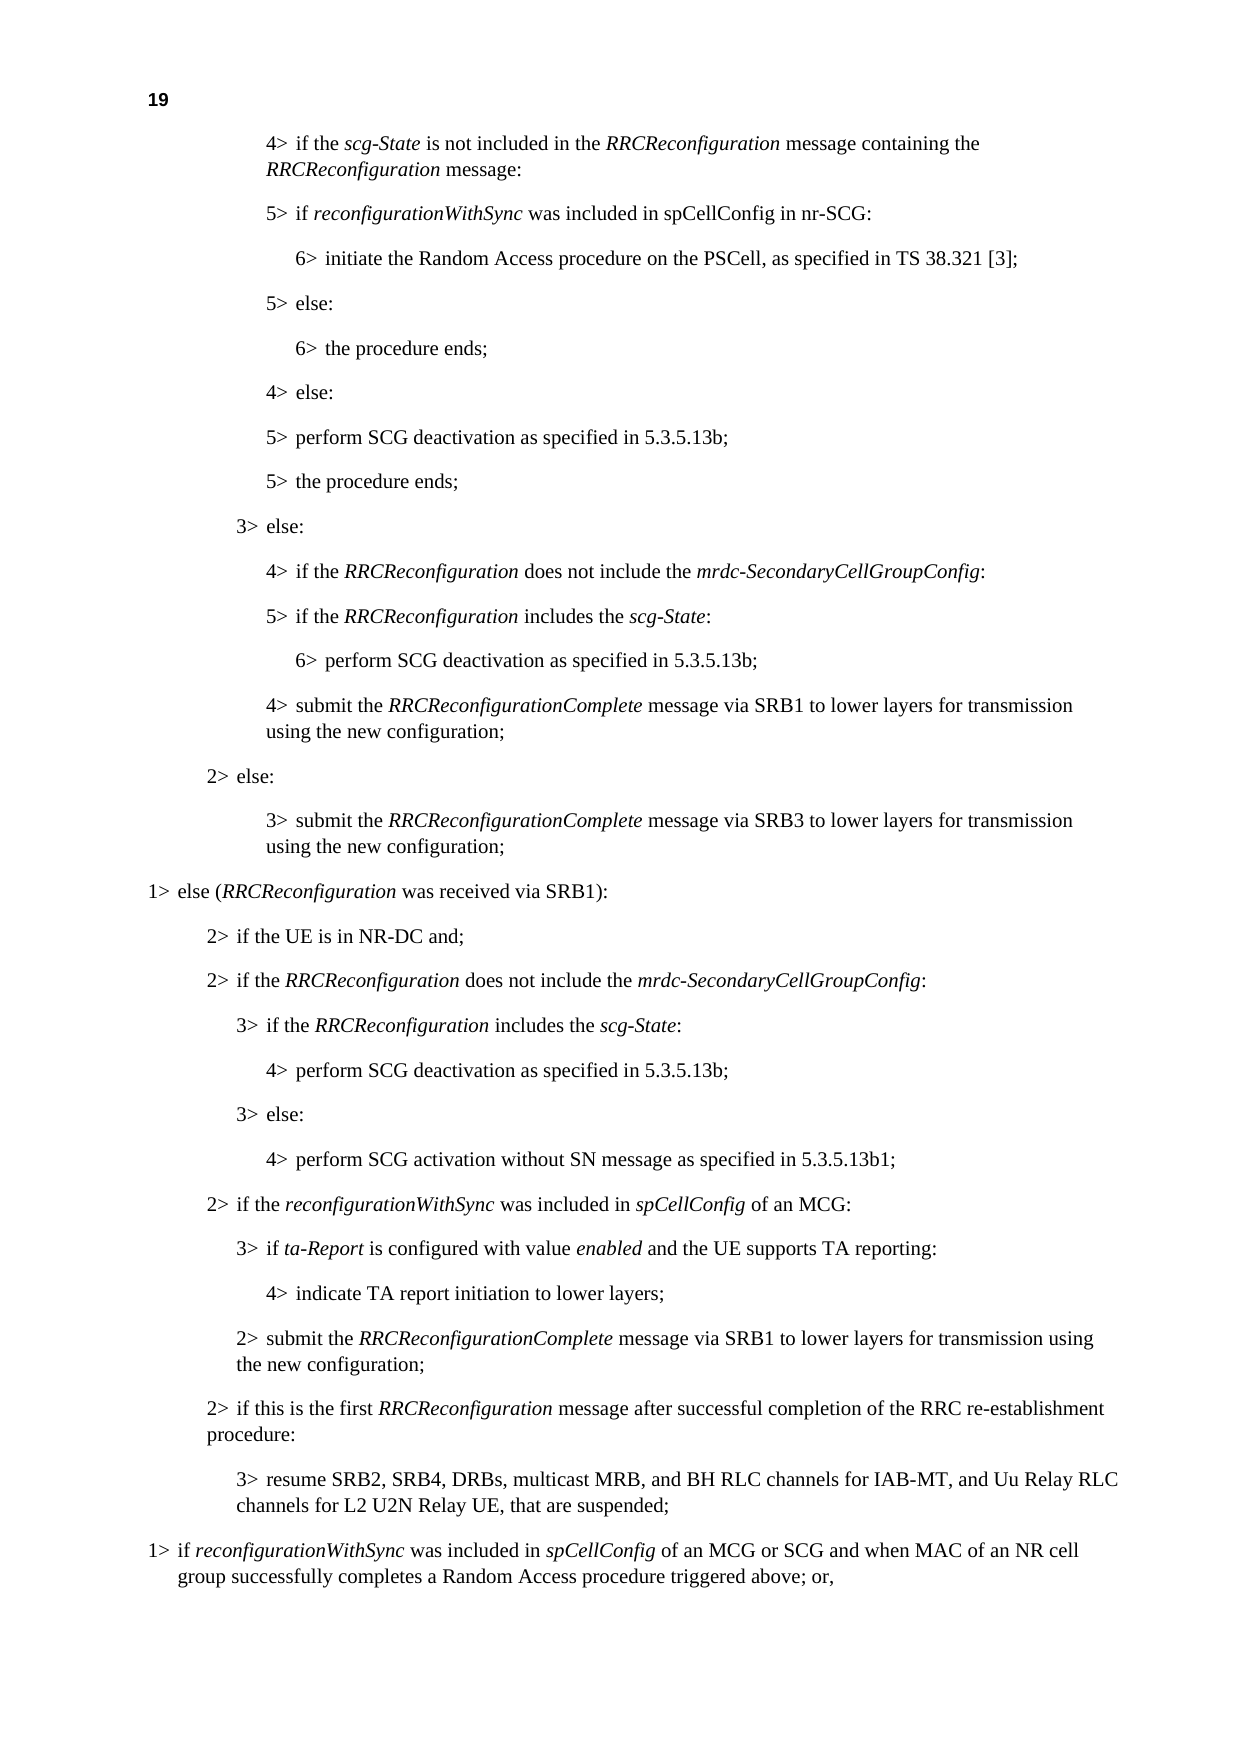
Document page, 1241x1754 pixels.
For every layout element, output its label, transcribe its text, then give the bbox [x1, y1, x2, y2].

text 1> else (RRCReconfiguration was received via SRB1): [148, 879, 1122, 903]
text 2> if the RRCReconfiguration does not include the mrdc-SecondaryCellGroupConfig: [207, 968, 1122, 992]
text 4> perform SCG deactivation as specified in 5.3.5.13b; [266, 1058, 1122, 1082]
text 5> if reconfigurationWithSync was included in spCellConfig in nr-SCG: [266, 201, 1122, 225]
text 5> the procedure ends; [266, 469, 1122, 493]
text 4> perform SCG activation without SN message as specified in 5.3.5.13b1; [266, 1147, 1122, 1171]
text 2> if this is the first RRCReconfiguration message after successful completion of the RRC re-establishment procedure: [207, 1396, 1122, 1446]
text 4> if the RRCReconfiguration does not include the mrdc-SecondaryCellGroupConfig: [266, 559, 1122, 583]
text 2> if the reconfigurationWithSync was included in spCellConfig of an MCG: [207, 1192, 1122, 1216]
text 3> resume SRB2, SRB4, DRBs, multicast MRB, and BH RLC channels for IAB-MT, and Uu Relay RLC channels for L2 U2N Relay UE, that are suspended; [236, 1467, 1122, 1517]
text 2> if the UE is in NR-DC and; [207, 923, 1122, 948]
text 5> perform SCG deactivation as specified in 5.3.5.13b; [266, 425, 1122, 449]
text 3> if ta-Report is configured with value enabled and the UE supports TA reporting: [236, 1236, 1122, 1260]
text 2> submit the RRCReconfigurationComplete message via SRB1 to lower layers for transmission using the new configuration; [236, 1326, 1122, 1376]
text 6> the procedure ends; [295, 335, 1122, 359]
text 3> else: [236, 514, 1122, 538]
text 5> else: [266, 291, 1122, 315]
text 3> submit the RRCReconfigurationComplete message via SRB3 to lower layers for transmission using the new configuration; [266, 808, 1122, 858]
text 4> indicate TA report initiation to lower layers; [266, 1281, 1122, 1305]
text 3> else: [236, 1102, 1122, 1126]
text 2> else: [207, 763, 1122, 788]
text 6> initiate the Random Access procedure on the PSCell, as specified in TS 38.321 [3]; [295, 246, 1122, 270]
text 5> if the RRCReconfiguration includes the scg-State: [266, 603, 1122, 628]
text 6> perform SCG deactivation as specified in 5.3.5.13b; [295, 648, 1122, 672]
text 4> submit the RRCReconfigurationComplete message via SRB1 to lower layers for transmission using the new configuration; [266, 693, 1122, 743]
text 1> if reconfigurationWithSync was included in spCellConfig of an MCG or SCG and when MAC of an NR cell group successfully completes a Random Access procedure triggered above; or, [148, 1538, 1122, 1588]
text 4> if the scg-State is not included in the RRCReconfiguration message containing the RRCReconfiguration message: [266, 131, 1122, 181]
text 4> else: [266, 380, 1122, 404]
text 3> if the RRCReconfiguration includes the scg-State: [236, 1013, 1122, 1037]
